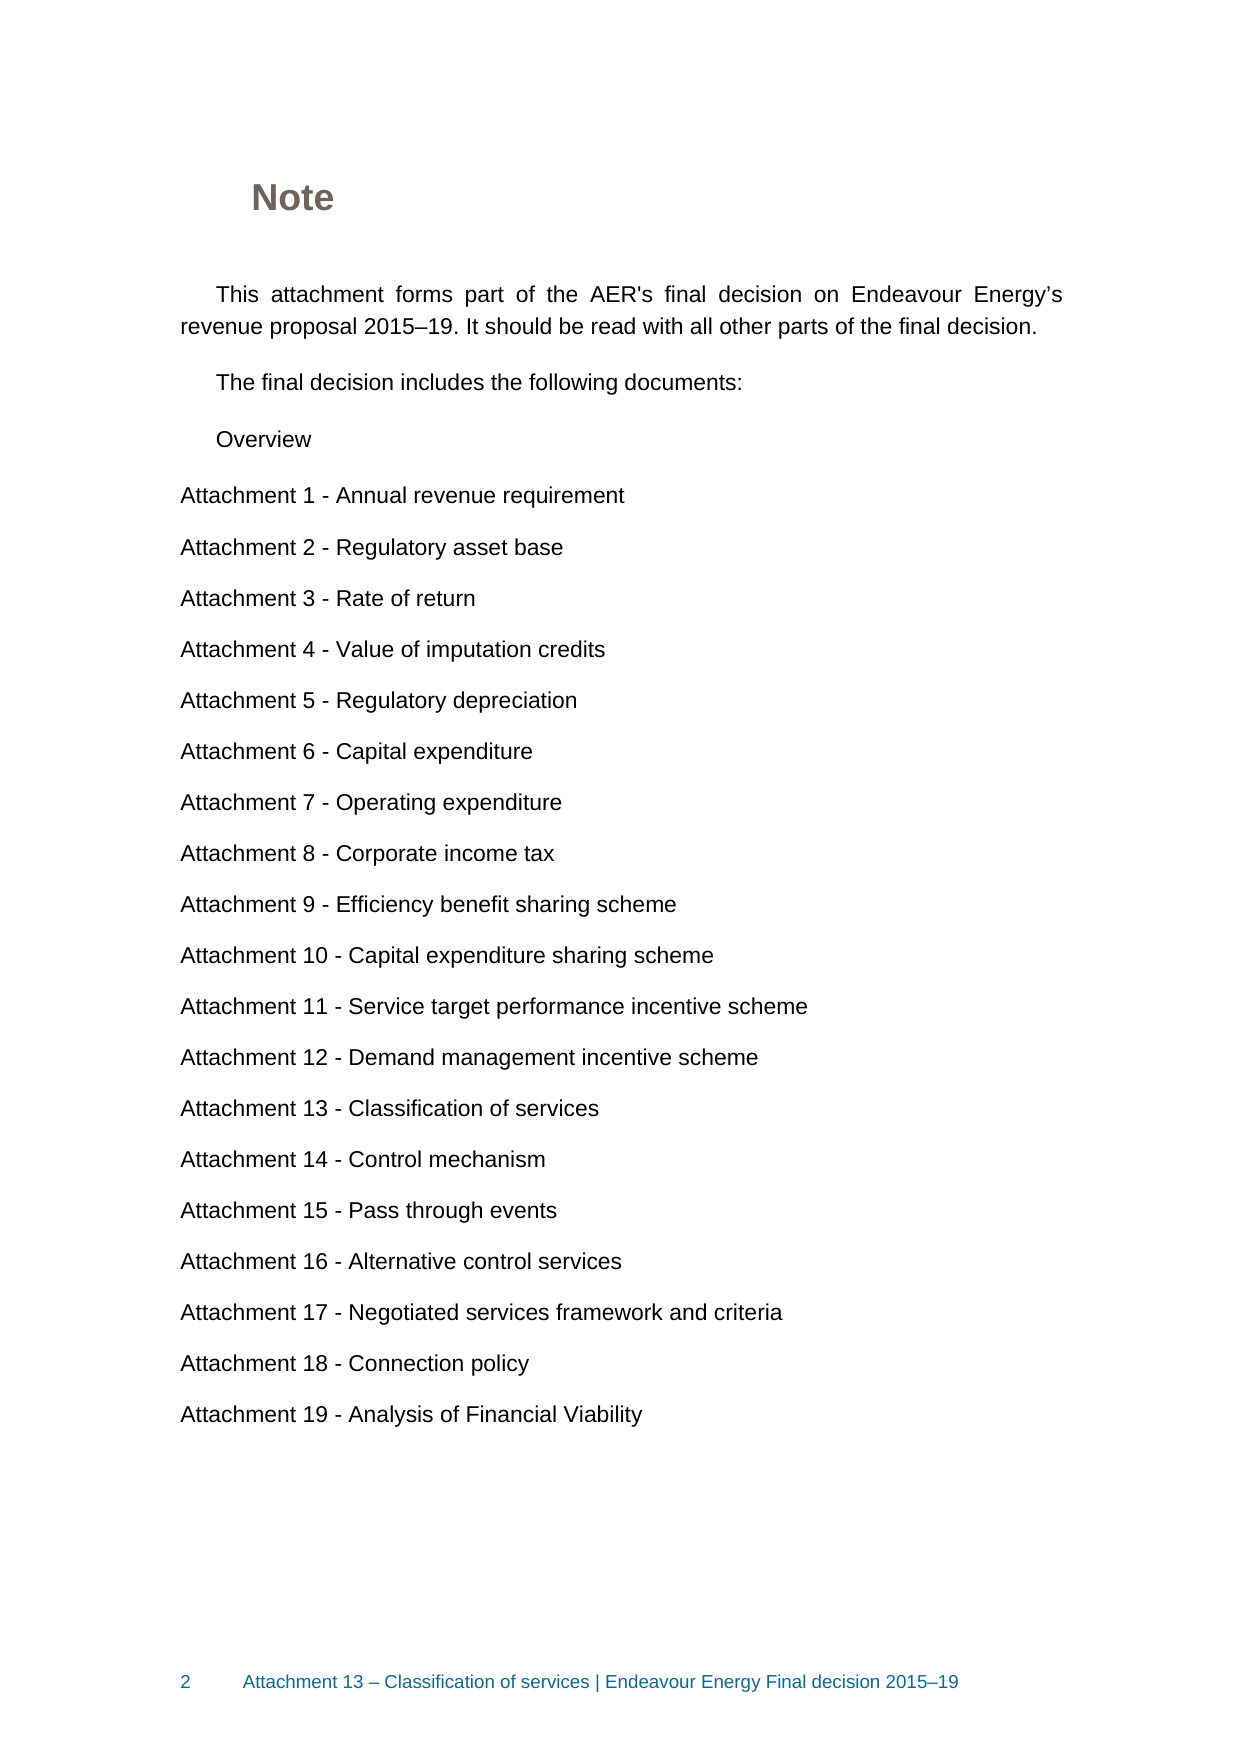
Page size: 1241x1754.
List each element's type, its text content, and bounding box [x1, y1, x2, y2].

picture [296, 1678, 300, 1688]
picture [870, 1678, 874, 1688]
text Attachment 5 - Regulatory depreciation [180, 687, 1063, 713]
text Attachment 6 - Capital expenditure [180, 738, 1063, 764]
list The final decision includes the following documents: [180, 369, 1063, 396]
text Attachment 1 - Annual revenue requirement [180, 482, 1063, 509]
text Attachment 12 - Demand management incentive scheme [180, 1044, 1063, 1070]
picture [322, 1678, 326, 1688]
text Attachment 14 - Control mechanism [180, 1146, 1063, 1172]
text Attachment 8 - Corporate income tax [180, 840, 1063, 866]
subtitle Note [180, 175, 1063, 218]
text Attachment 15 - Pass through events [180, 1197, 1063, 1223]
text Attachment 10 - Capital expenditure sharing scheme [180, 942, 1063, 968]
text Attachment 11 - Service target performance incentive scheme [180, 993, 1063, 1019]
text Attachment 19 - Analysis of Financial Viability [180, 1401, 1063, 1427]
text Attachment 7 - Operating expenditure [180, 789, 1063, 815]
text Attachment 3 - Rate of return [180, 584, 1063, 611]
list Overview [180, 426, 1063, 452]
text Attachment 16 - Alternative control services [180, 1248, 1063, 1274]
text Attachment 17 - Negotiated services framework and criteria [180, 1299, 1063, 1325]
text Attachment 9 - Efficiency benefit sharing scheme [180, 891, 1063, 917]
text Attachment 4 - Value of imputation credits [180, 636, 1063, 662]
text Attachment 2 - Regulatory asset base [180, 533, 1063, 560]
text Attachment 18 - Connection policy [180, 1350, 1063, 1376]
text Attachment 13 - Classification of services [180, 1095, 1063, 1121]
list This attachment forms part of the AER's final decision on Endeavour Energy’s revenue proposal 2015–19. It should be read with all other parts of the final decision. [180, 281, 1063, 339]
